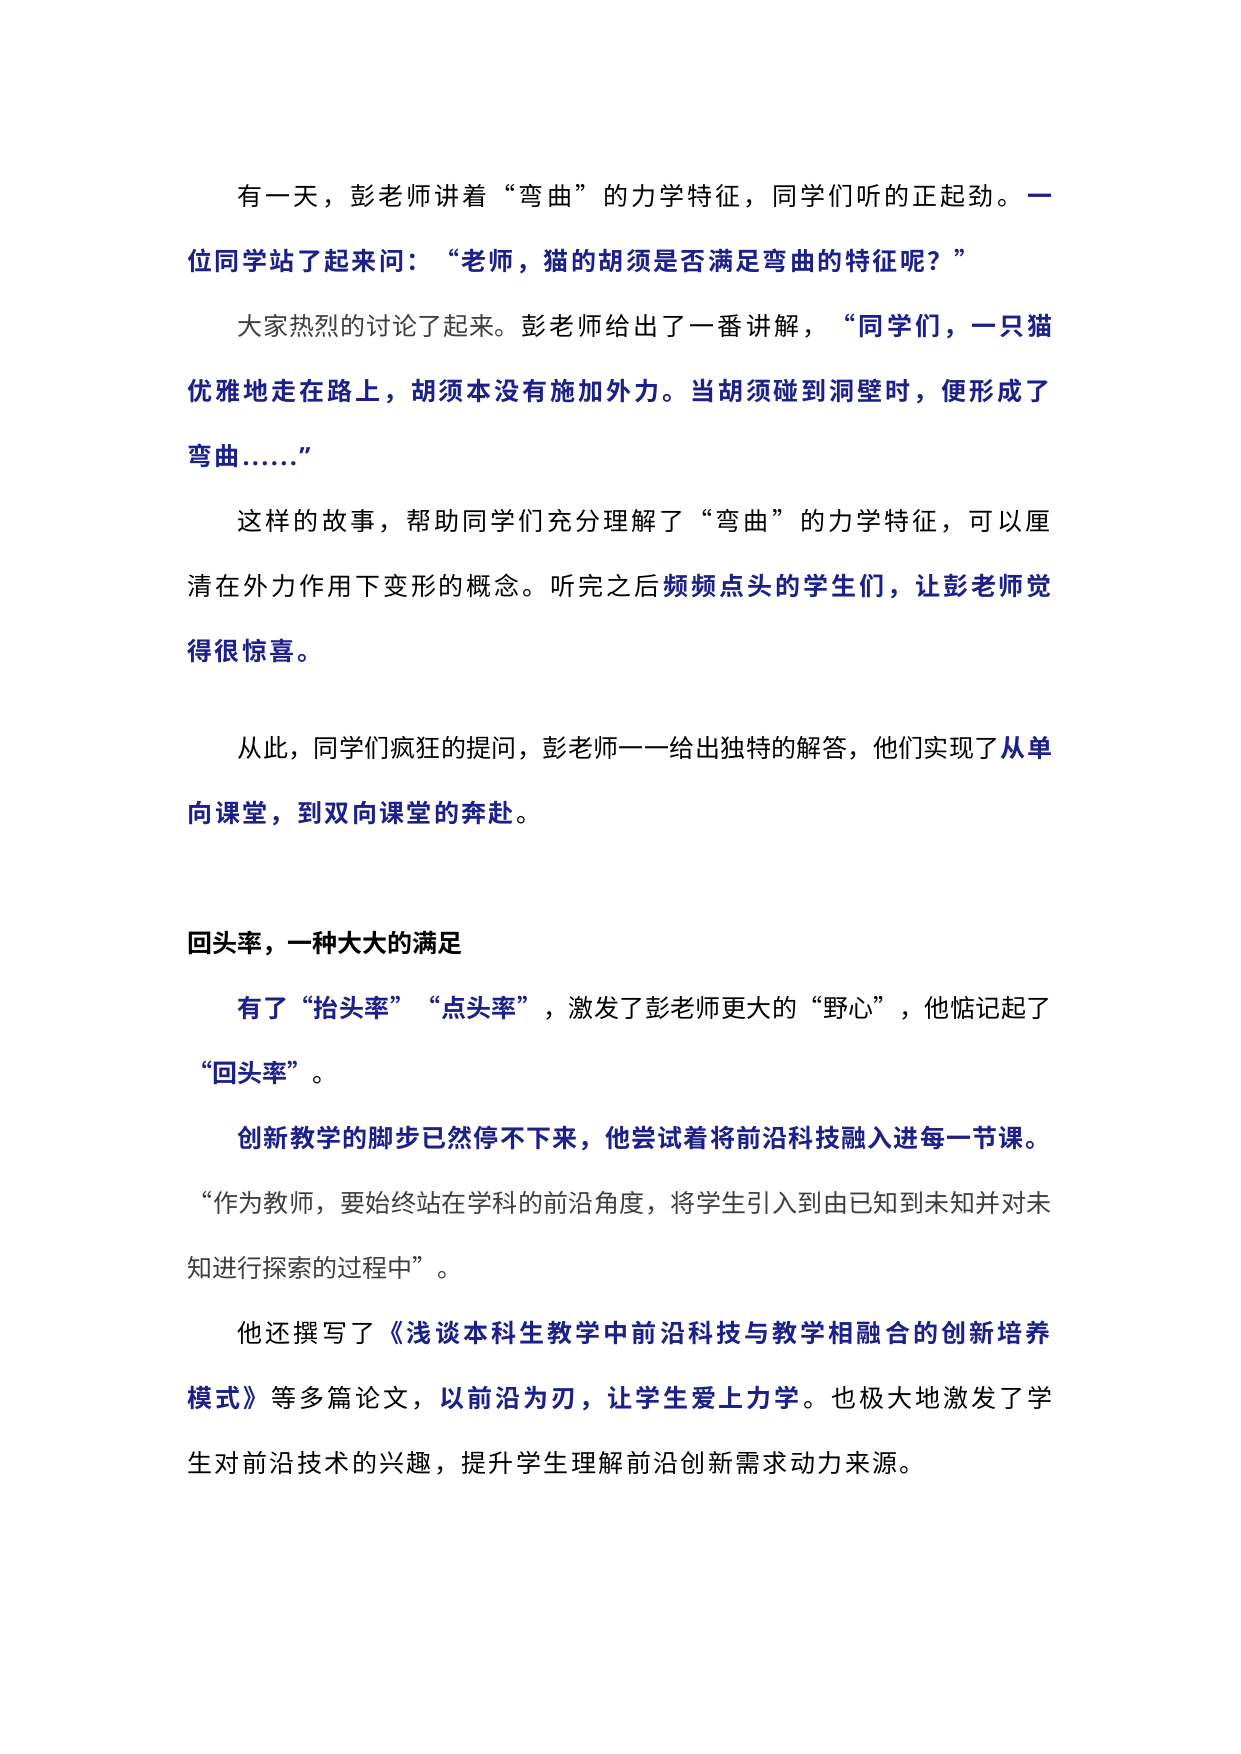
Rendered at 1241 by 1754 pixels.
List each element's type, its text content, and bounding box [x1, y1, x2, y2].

text 大家热烈的讨论了起来。彭老师给出了一番讲解，“同学们，一只猫优雅地走在路上，胡须本没有施加外力。当胡须碰到洞壁时，便形成了弯曲......” [187, 292, 1053, 487]
text 他还撰写了《浅谈本科生教学中前沿科技与教学相融合的创新培养模式》等多篇论文，以前沿为刃，让学生爱上力学。也极大地激发了学生对前沿技术的兴趣，提升学生理解前沿创新需求动力来源。 [187, 1299, 1053, 1494]
text 这样的故事，帮助同学们充分理解了“弯曲”的力学特征，可以厘清在外力作用下变形的概念。听完之后频频点头的学生们，让彭老师觉得很惊喜。 [187, 487, 1053, 682]
text 从此，同学们疯狂的提问，彭老师一一给出独特的解答，他们实现了从单向课堂，到双向课堂的奔赴。 [187, 714, 1053, 844]
text 创新教学的脚步已然停不下来，他尝试着将前沿科技融入进每一节课。“作为教师，要始终站在学科的前沿角度，将学生引入到由已知到未知并对未知进行探索的过程中”。 [187, 1104, 1053, 1299]
text 有了“抬头率”“点头率”，激发了彭老师更大的“野心”，他惦记起了“回头率”。 [187, 974, 1053, 1104]
text 回头率，一种大大的满足 [187, 909, 1053, 974]
text 有一天，彭老师讲着“弯曲”的力学特征，同学们听的正起劲。一位同学站了起来问：“老师，猫的胡须是否满足弯曲的特征呢？” [187, 162, 1053, 292]
